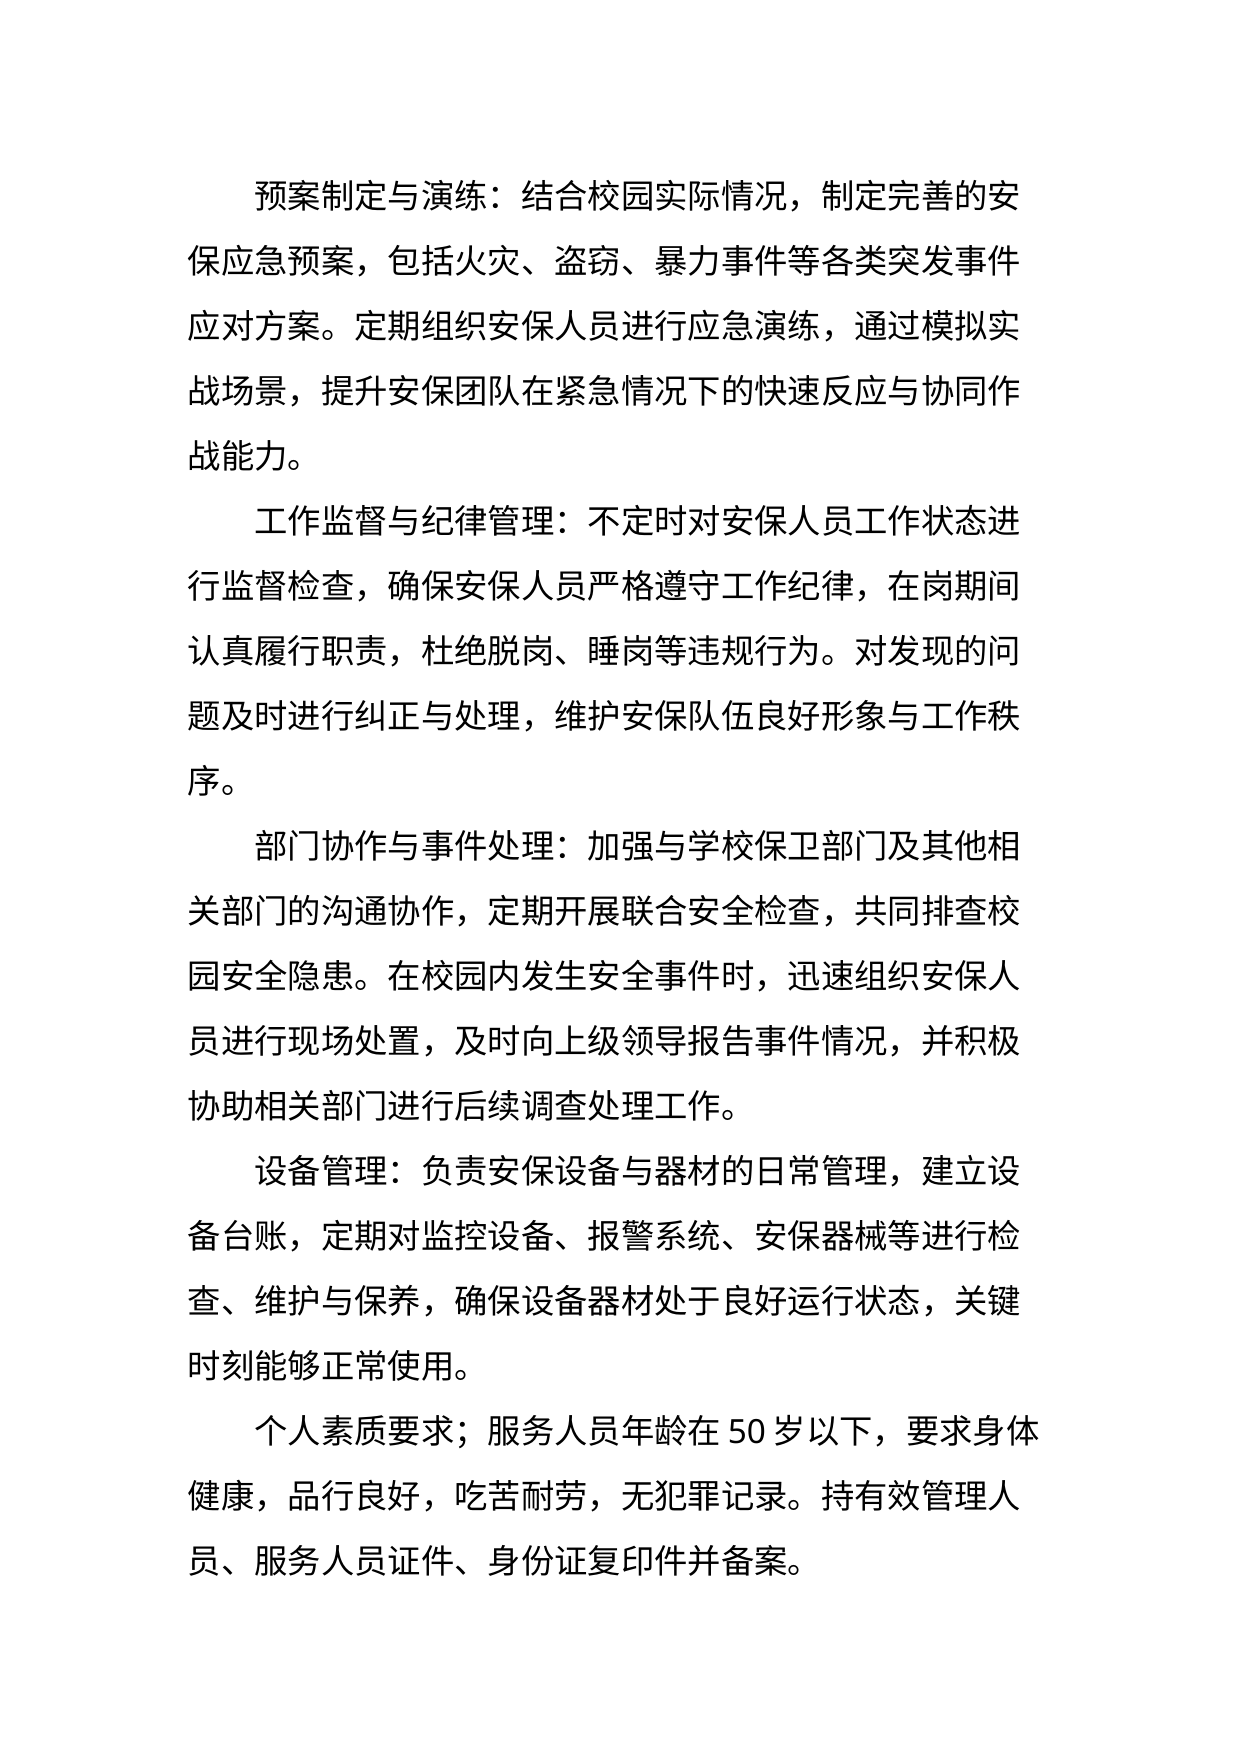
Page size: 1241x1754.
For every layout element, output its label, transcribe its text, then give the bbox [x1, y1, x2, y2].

list 部门协作与事件处理：加强与学校保卫部门及其他相关部门的沟通协作，定期开展联合安全检查，共同排查校园安全隐患。在校园内发生安全事件时，迅速组织安保人员进行现场处置，及时向上级领导报告事件情况，并积极协助相关部门进行后续调查处理工作。​ [187, 812, 1053, 1137]
list 工作监督与纪律管理：不定时对安保人员工作状态进行监督检查，确保安保人员严格遵守工作纪律，在岗期间认真履行职责，杜绝脱岗、睡岗等违规行为。对发现的问题及时进行纠正与处理，维护安保队伍良好形象与工作秩序。​ [187, 487, 1053, 812]
list 个人素质要求；服务人员年龄在50岁以下，要求身体健康，品行良好，吃苦耐劳，无犯罪记录。持有效管理人员、服务人员证件、身份证复印件并备案。 [187, 1397, 1053, 1592]
list 预案制定与演练：结合校园实际情况，制定完善的安保应急预案，包括火灾、盗窃、暴力事件等各类突发事件应对方案。定期组织安保人员进行应急演练，通过模拟实战场景，提升安保团队在紧急情况下的快速反应与协同作战能力。​ [187, 162, 1053, 487]
list 设备管理：负责安保设备与器材的日常管理，建立设备台账，定期对监控设备、报警系统、安保器械等进行检查、维护与保养，确保设备器材处于良好运行状态，关键时刻能够正常使用。​ [187, 1137, 1053, 1397]
